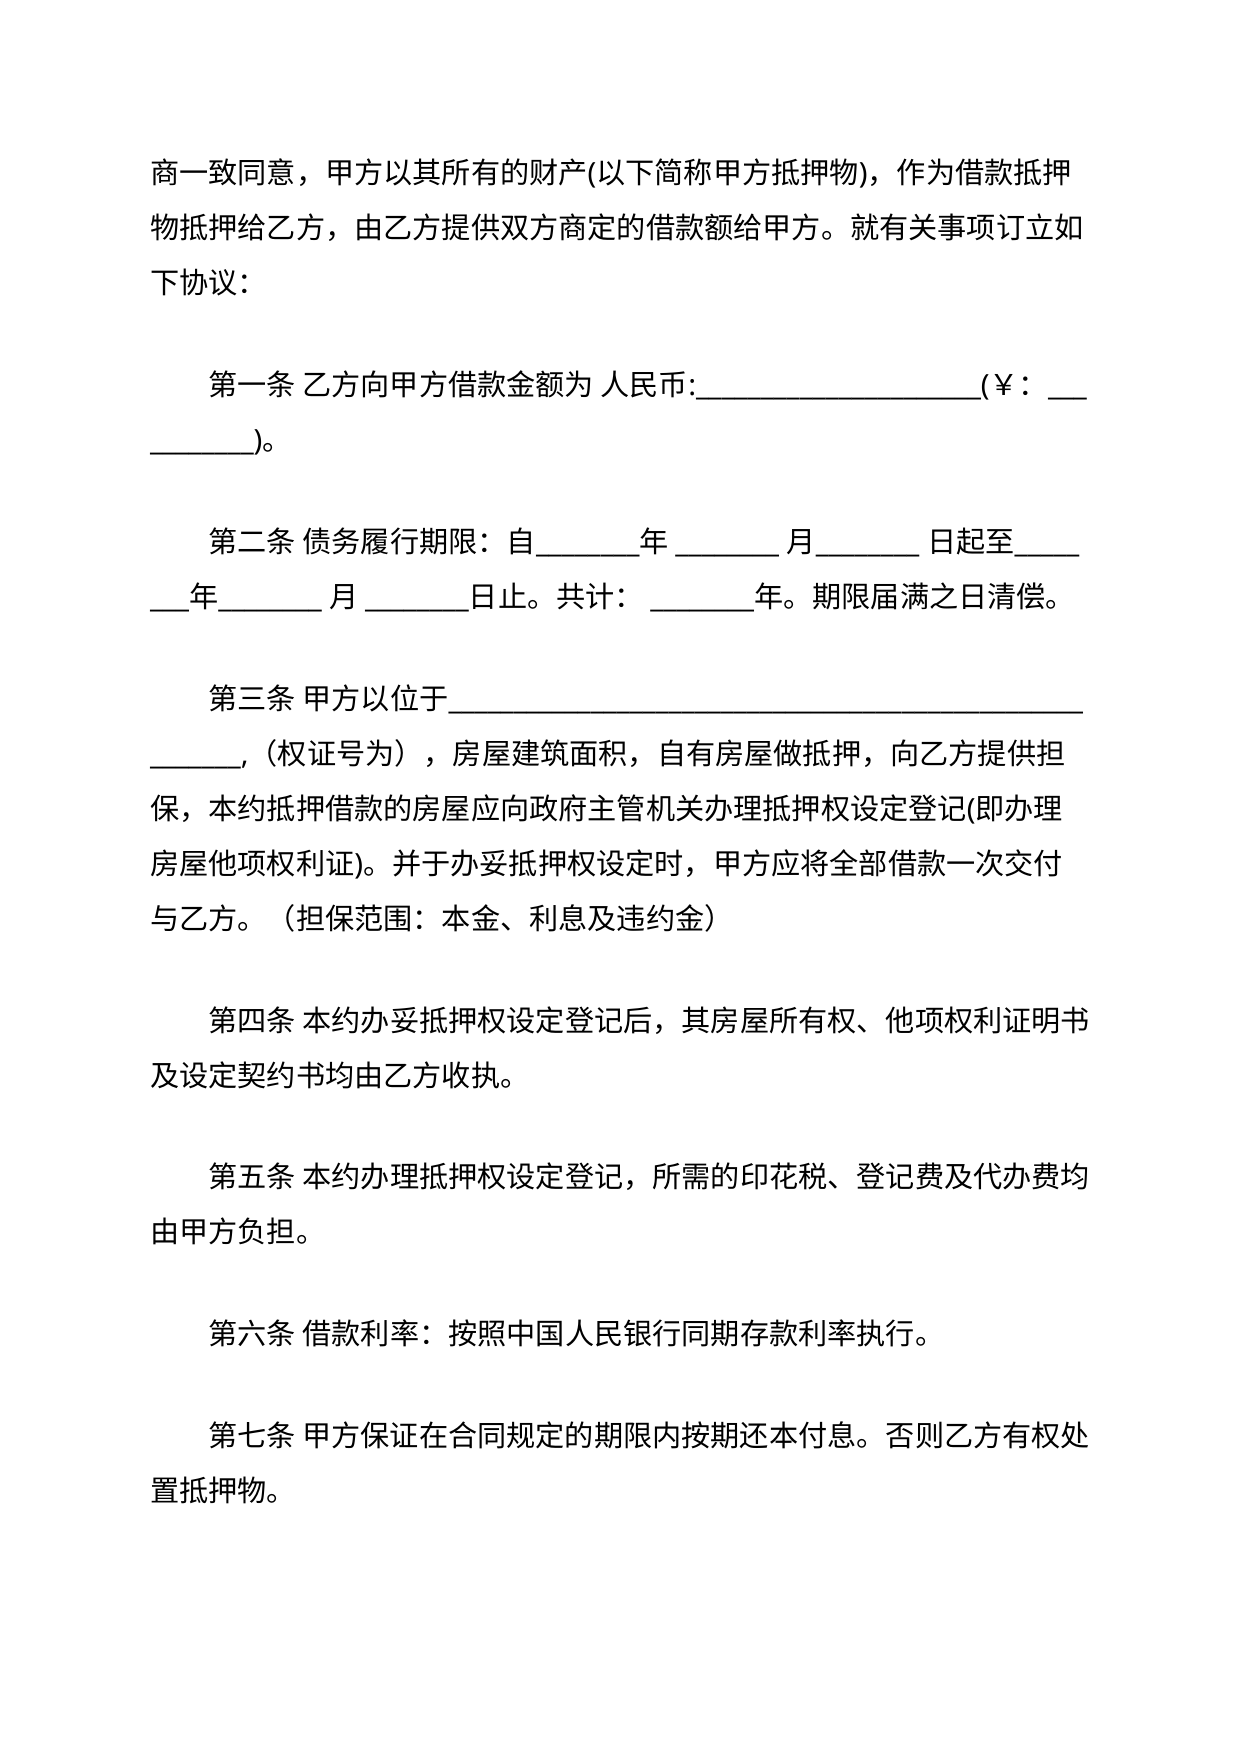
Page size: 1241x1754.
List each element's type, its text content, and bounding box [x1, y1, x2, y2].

text 第七条 甲方保证在合同规定的期限内按期还本付息。否则乙方有权处置抵押物。 [150, 1412, 1090, 1510]
text 第四条 本约办妥抵押权设定登记后，其房屋所有权、他项权利证明书及设定契约书均由乙方收执。 [150, 997, 1090, 1094]
text 第一条 乙方向甲方借款金额为 人民币:______________________(￥：___________)。 [150, 362, 1090, 459]
text 第二条 债务履行期限：自________年 ________ 月________ 日起至________年________ 月 ________日止。共计： ________年。期限届满之日清偿。 [150, 519, 1090, 616]
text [150, 150, 1090, 302]
text 第五条 本约办理抵押权设定登记，所需的印花税、登记费及代办费均由甲方负担。 [150, 1154, 1090, 1251]
text 第六条 借款利率：按照中国人民银行同期存款利率执行。 [150, 1311, 1090, 1353]
text 第三条 甲方以位于________________________________________________________,（权证号为），房屋建筑面积，自有房屋做抵押，向乙方提供担保，本约抵押借款的房屋应向政府主管机关办理抵押权设定登记(即办理房屋他项权利证)。并于办妥抵押权设定时，甲方应将全部借款一次交付与乙方。（担保范围：本金、利息及违约金） [150, 676, 1090, 938]
